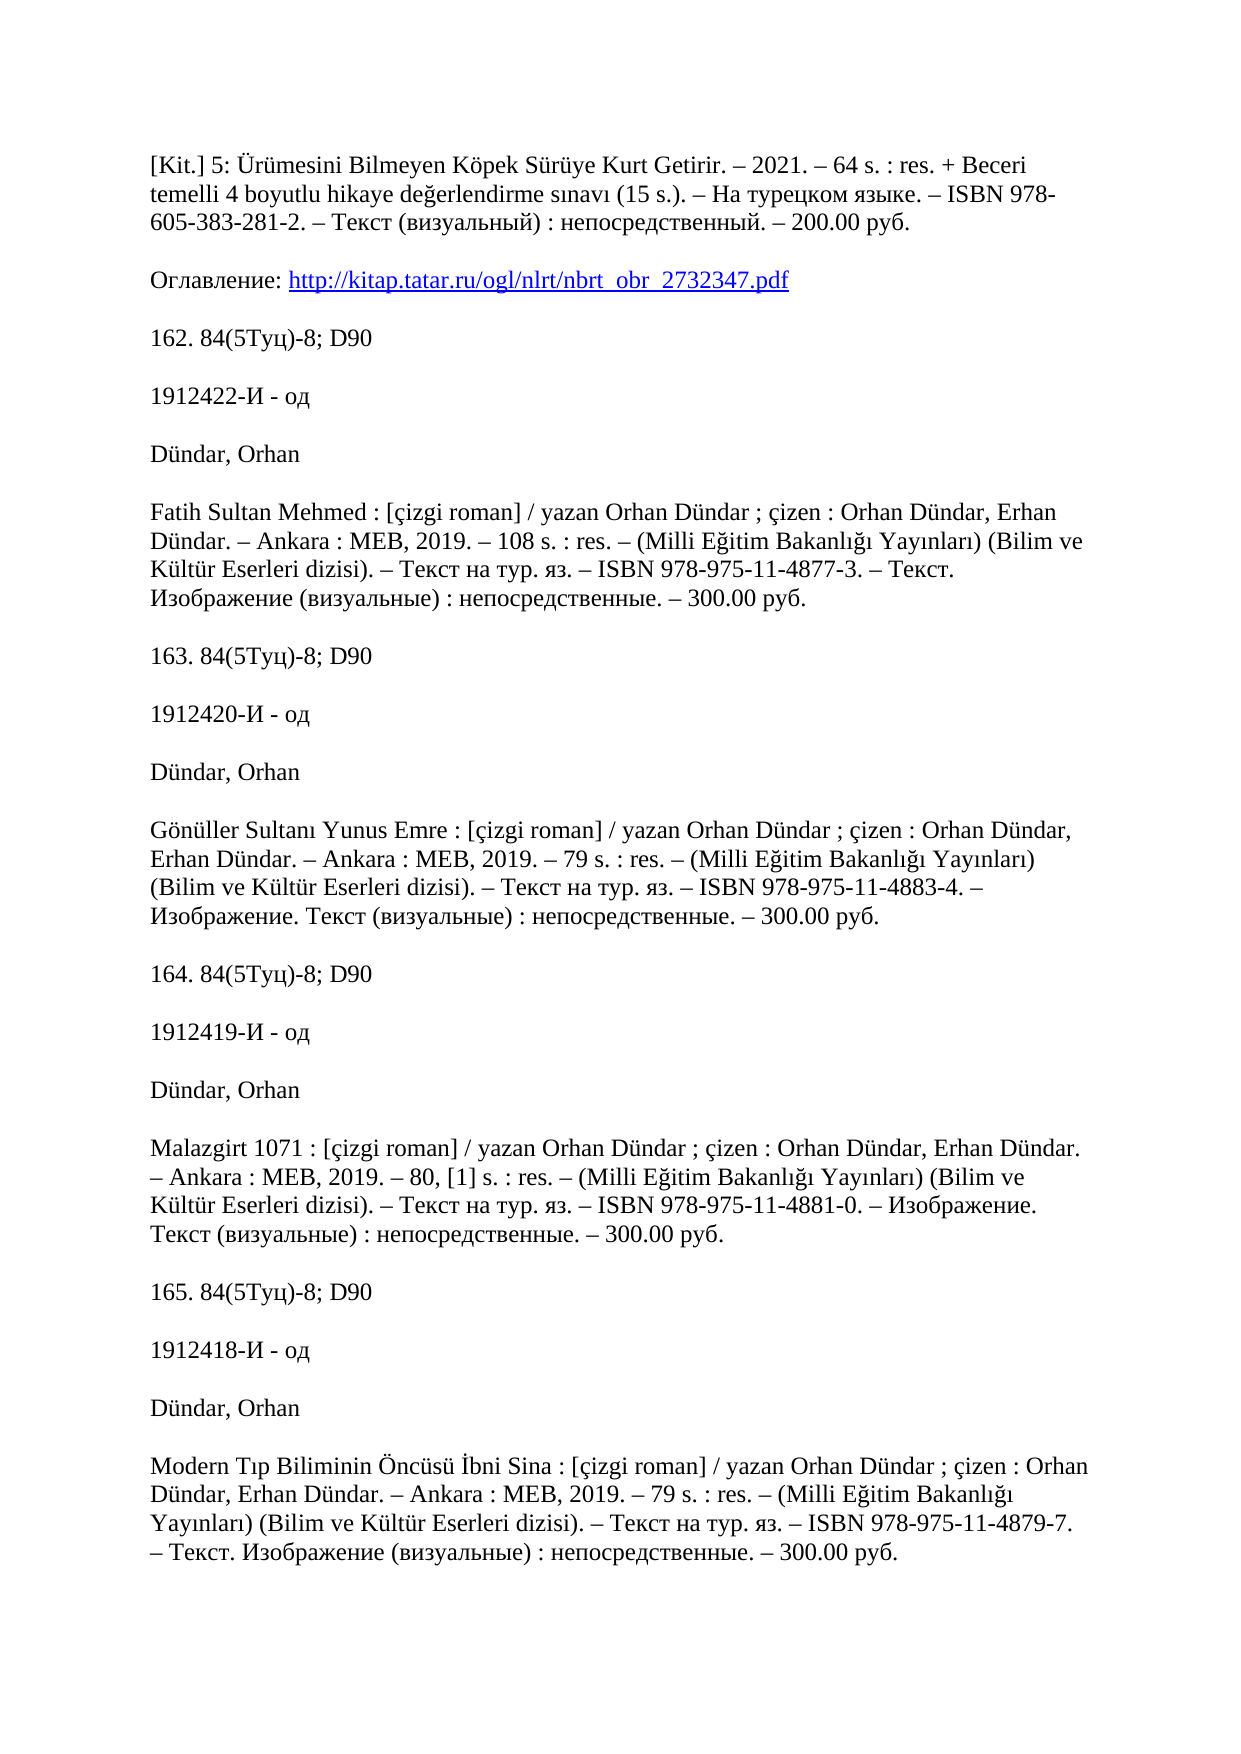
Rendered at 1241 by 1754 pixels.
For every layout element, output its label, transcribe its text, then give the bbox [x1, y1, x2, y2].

text Dündar, Orhan [150, 757, 1090, 786]
text 1912418-И - од [150, 1335, 1090, 1364]
title Malazgirt 1071 : [çizgi roman] / yazan Orhan Dündar ; çizen : Orhan Dündar, Erhan Dündar. – Ankara : MEB, 2019. – 80, [1] s. : res. – (Milli Eğitim Bakanlığı Yayınları) (Bilim ve Kültür Eserleri dizisi). – Текст на тур. яз. – ISBN 978-975-11-4881-0. – Изображение. Текст (визуальные) : непосредственные. – 300.00 руб. [150, 1133, 1090, 1248]
text 1912420-И - од [150, 699, 1090, 728]
text 162. 84(5Туц)-8; D90 [150, 323, 1090, 352]
text Dündar, Orhan [150, 1393, 1090, 1422]
title Fatih Sultan Mehmed : [çizgi roman] / yazan Orhan Dündar ; çizen : Orhan Dündar, Erhan Dündar. – Ankara : MEB, 2019. – 108 s. : res. – (Milli Eğitim Bakanlığı Yayınları) (Bilim ve Kültür Eserleri dizisi). – Текст на тур. яз. – ISBN 978-975-11-4877-3. – Текст. Изображение (визуальные) : непосредственные. – 300.00 руб. [150, 497, 1090, 612]
title [Kit.] 5: Ürümesini Bilmeyen Köpek Sürüye Kurt Getirir. – 2021. – 64 s. : res. + Beceri temelli 4 boyutlu hikaye değerlendirme sınavı (15 s.). – На турецком языке. – ISBN 978-605-383-281-2. – Текст (визуальный) : непосредственный. – 200.00 руб. [150, 150, 1090, 236]
text 1912422-И - од [150, 381, 1090, 410]
title Gönüller Sultanı Yunus Emre : [çizgi roman] / yazan Orhan Dündar ; çizen : Orhan Dündar, Erhan Dündar. – Ankara : MEB, 2019. – 79 s. : res. – (Milli Eğitim Bakanlığı Yayınları) (Bilim ve Kültür Eserleri dizisi). – Текст на тур. яз. – ISBN 978-975-11-4883-4. – Изображение. Текст (визуальные) : непосредственные. – 300.00 руб. [150, 815, 1090, 930]
text Dündar, Orhan [150, 1075, 1090, 1104]
title Modern Tıp Biliminin Öncüsü İbni Sina : [çizgi roman] / yazan Orhan Dündar ; çizen : Orhan Dündar, Erhan Dündar. – Ankara : MEB, 2019. – 79 s. : res. – (Milli Eğitim Bakanlığı Yayınları) (Bilim ve Kültür Eserleri dizisi). – Текст на тур. яз. – ISBN 978-975-11-4879-7. – Текст. Изображение (визуальные) : непосредственные. – 300.00 руб. [150, 1451, 1090, 1566]
text 165. 84(5Туц)-8; D90 [150, 1277, 1090, 1306]
text Оглавление: http://kitap.tatar.ru/ogl/nlrt/nbrt_obr_2732347.pdf [150, 265, 1090, 294]
text 163. 84(5Туц)-8; D90 [150, 641, 1090, 670]
text Dündar, Orhan [150, 439, 1090, 468]
text 164. 84(5Туц)-8; D90 [150, 959, 1090, 988]
text 1912419-И - од [150, 1017, 1090, 1046]
